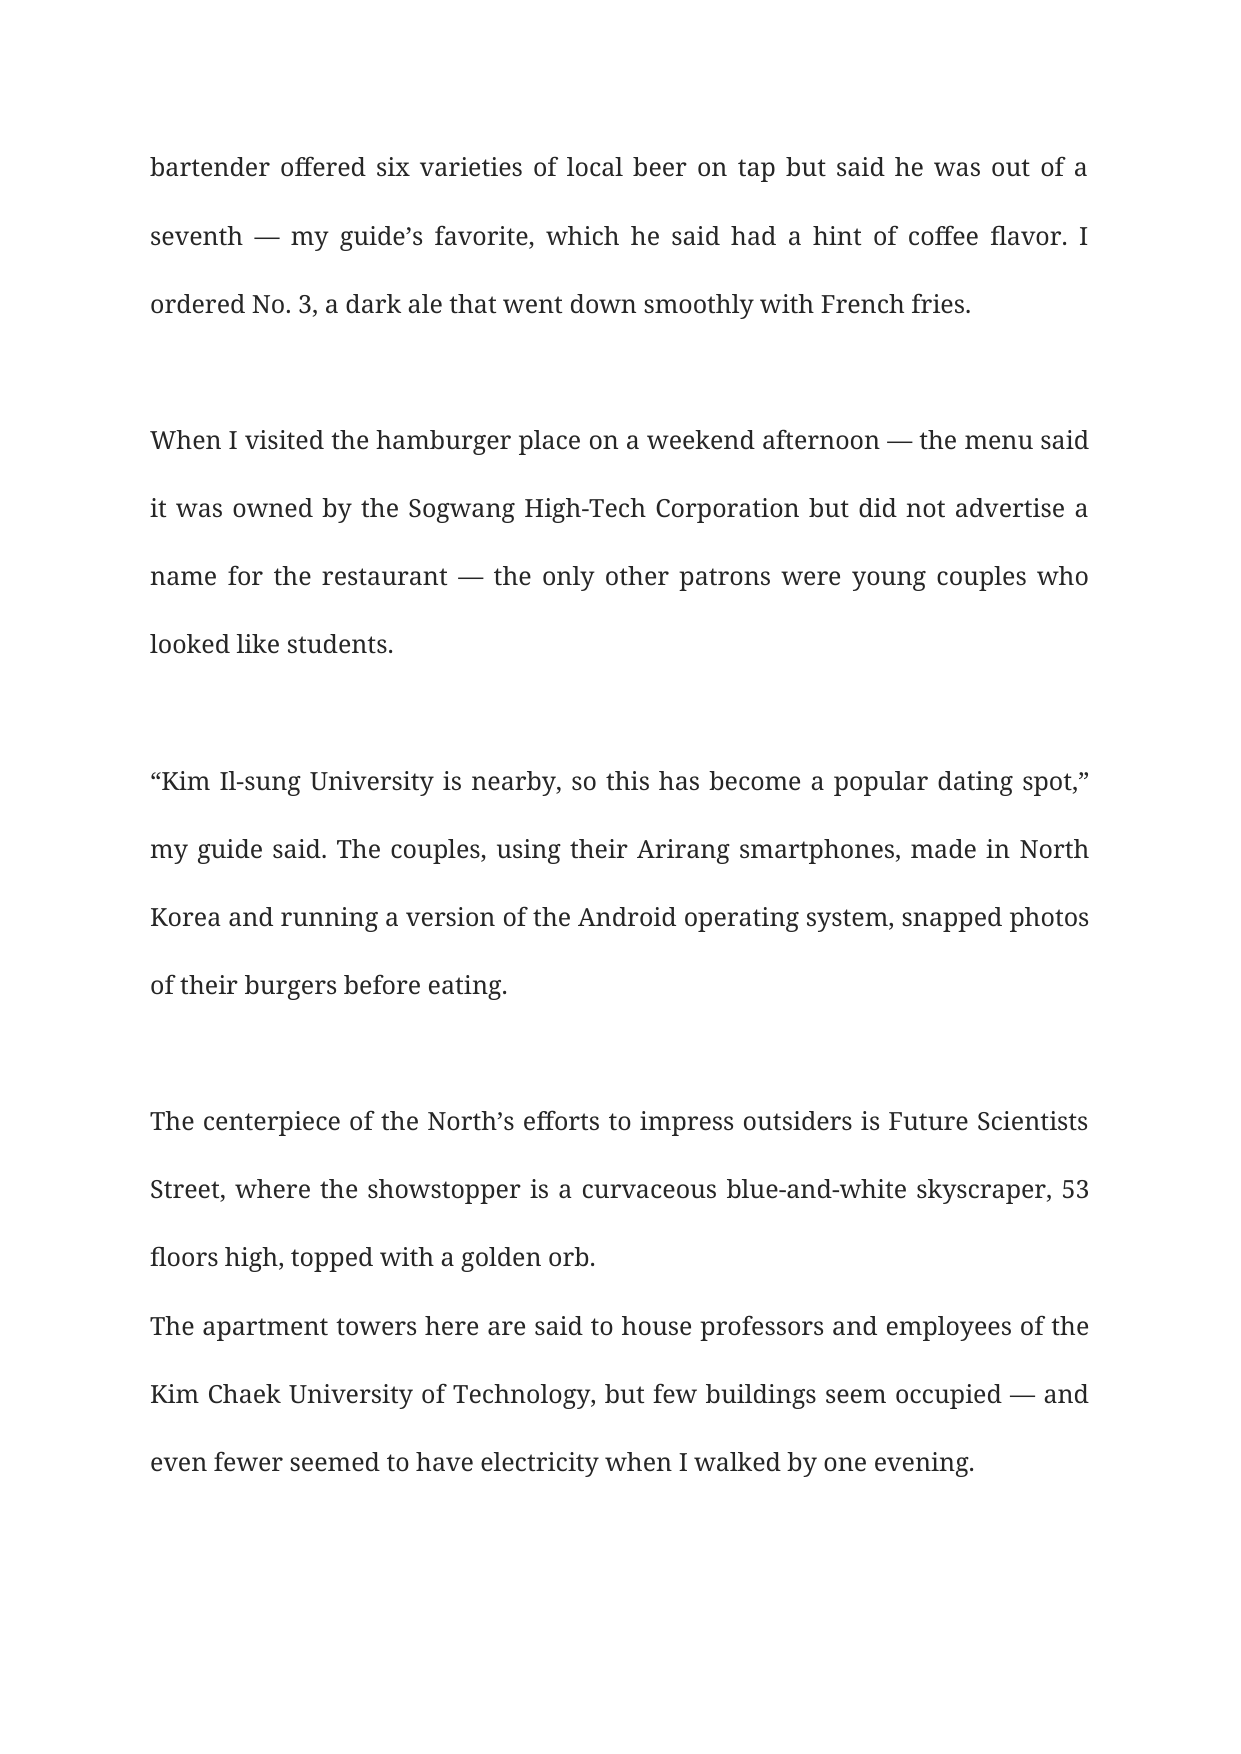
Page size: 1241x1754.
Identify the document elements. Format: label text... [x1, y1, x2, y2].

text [150, 150, 1090, 320]
text The apartment towers here are said to house professors and employees of the Kim Chaek University of Technology, but few buildings seem occupied — and even fewer seemed to have electricity when I walked by one evening. [150, 1308, 1090, 1478]
text The centerpiece of the North’s efforts to impress outsiders is Future Scientists Street, where the showstopper is a curvaceous blue-and-white skyscraper, 53 floors high, topped with a golden orb. [150, 1104, 1090, 1274]
text “Kim Il-sung University is nearby, so this has become a popular dating spot,” my guide said. The couples, using their Arirang smartphones, made in North Korea and running a version of the Android operating system, snapped photos of their burgers before eating. [150, 763, 1090, 1002]
text When I visited the hamburger place on a weekend afternoon — the menu said it was owned by the Sogwang High-Tech Corporation but did not advertise a name for the restaurant — the only other patrons were young couples who looked like students. [150, 422, 1090, 661]
